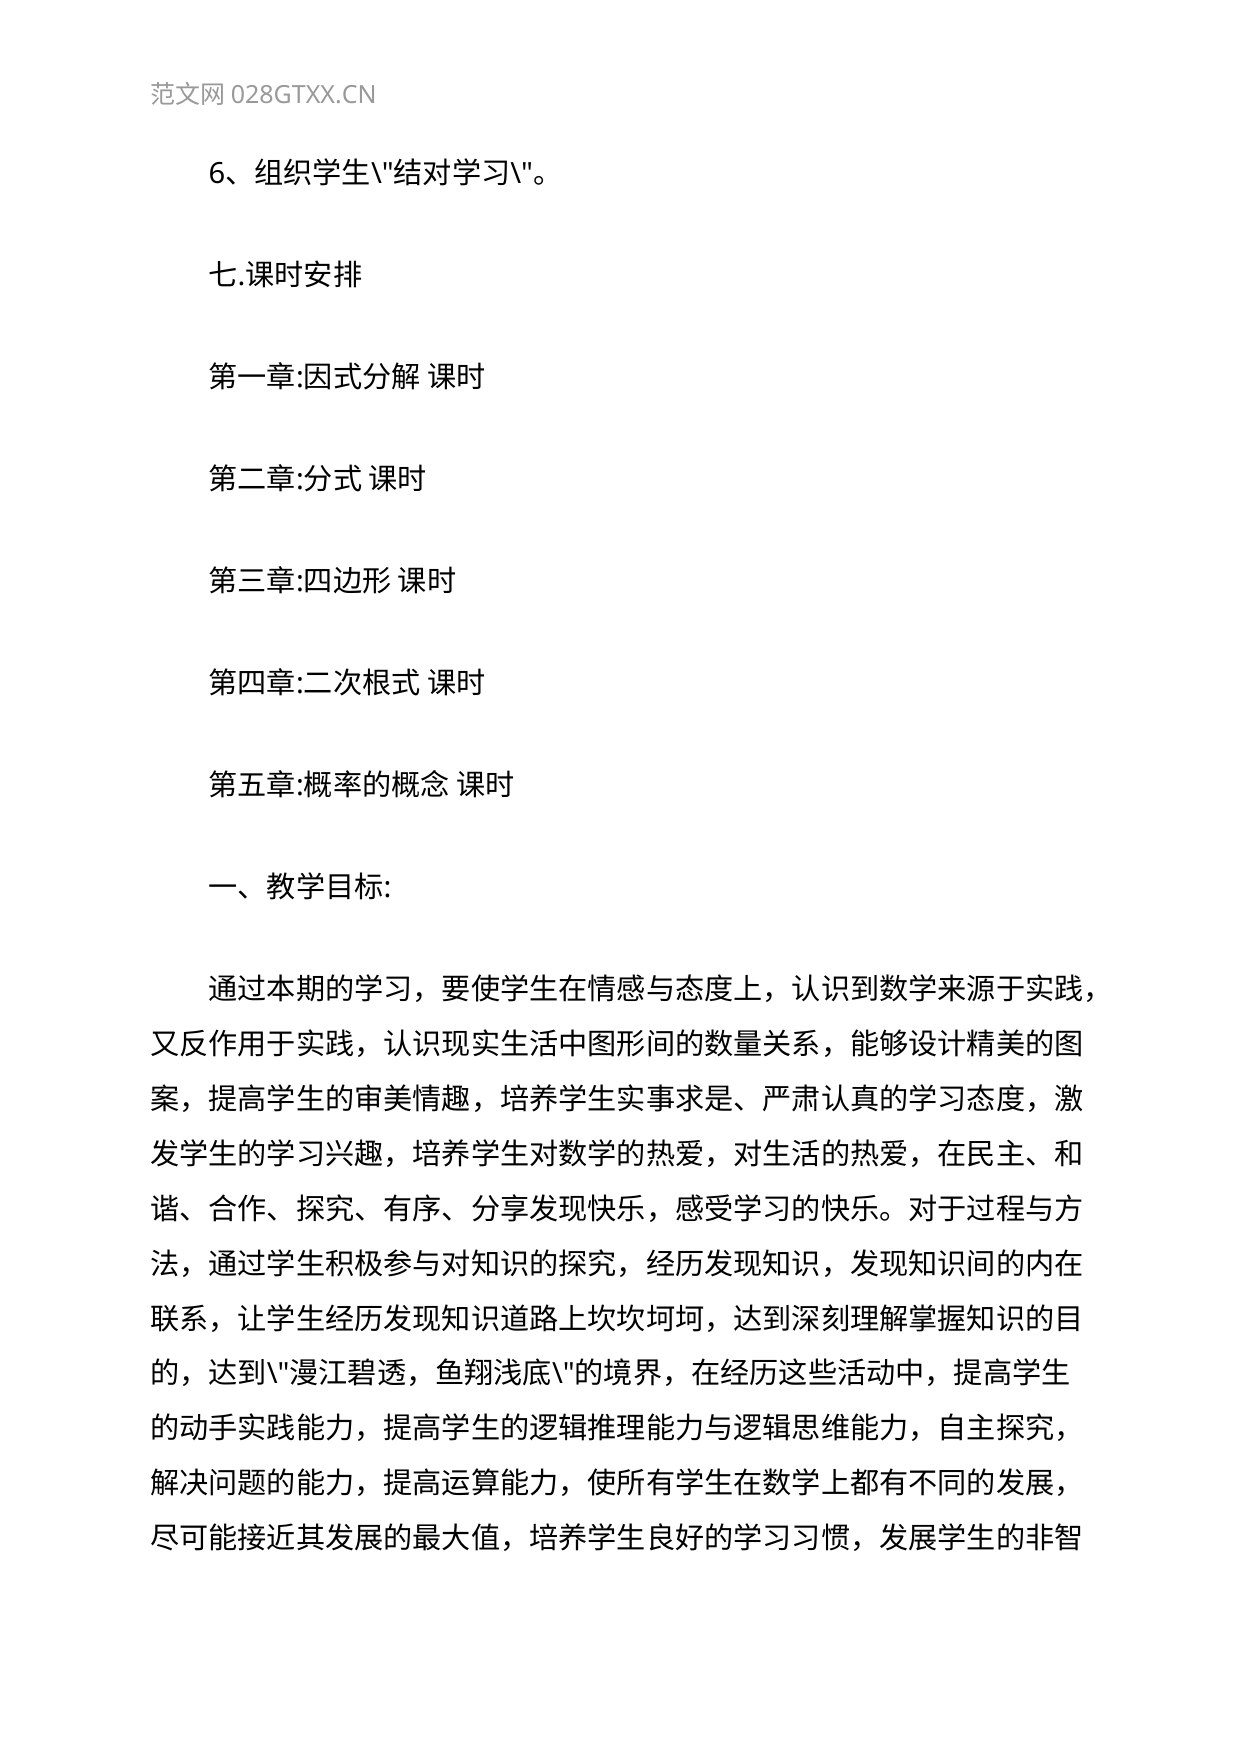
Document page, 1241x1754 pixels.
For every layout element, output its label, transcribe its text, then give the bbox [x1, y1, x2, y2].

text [150, 966, 1090, 1557]
text 第五章:概率的概念 课时 [150, 762, 1090, 804]
text 第一章:因式分解 课时 [150, 354, 1090, 396]
text 第二章:分式 课时 [150, 456, 1090, 498]
text 一、教学目标: [150, 864, 1090, 906]
text 6、组织学生\"结对学习\"。 [150, 150, 1090, 192]
text 第三章:四边形 课时 [150, 558, 1090, 600]
text 七.课时安排 [150, 252, 1090, 294]
text 第四章:二次根式 课时 [150, 660, 1090, 702]
